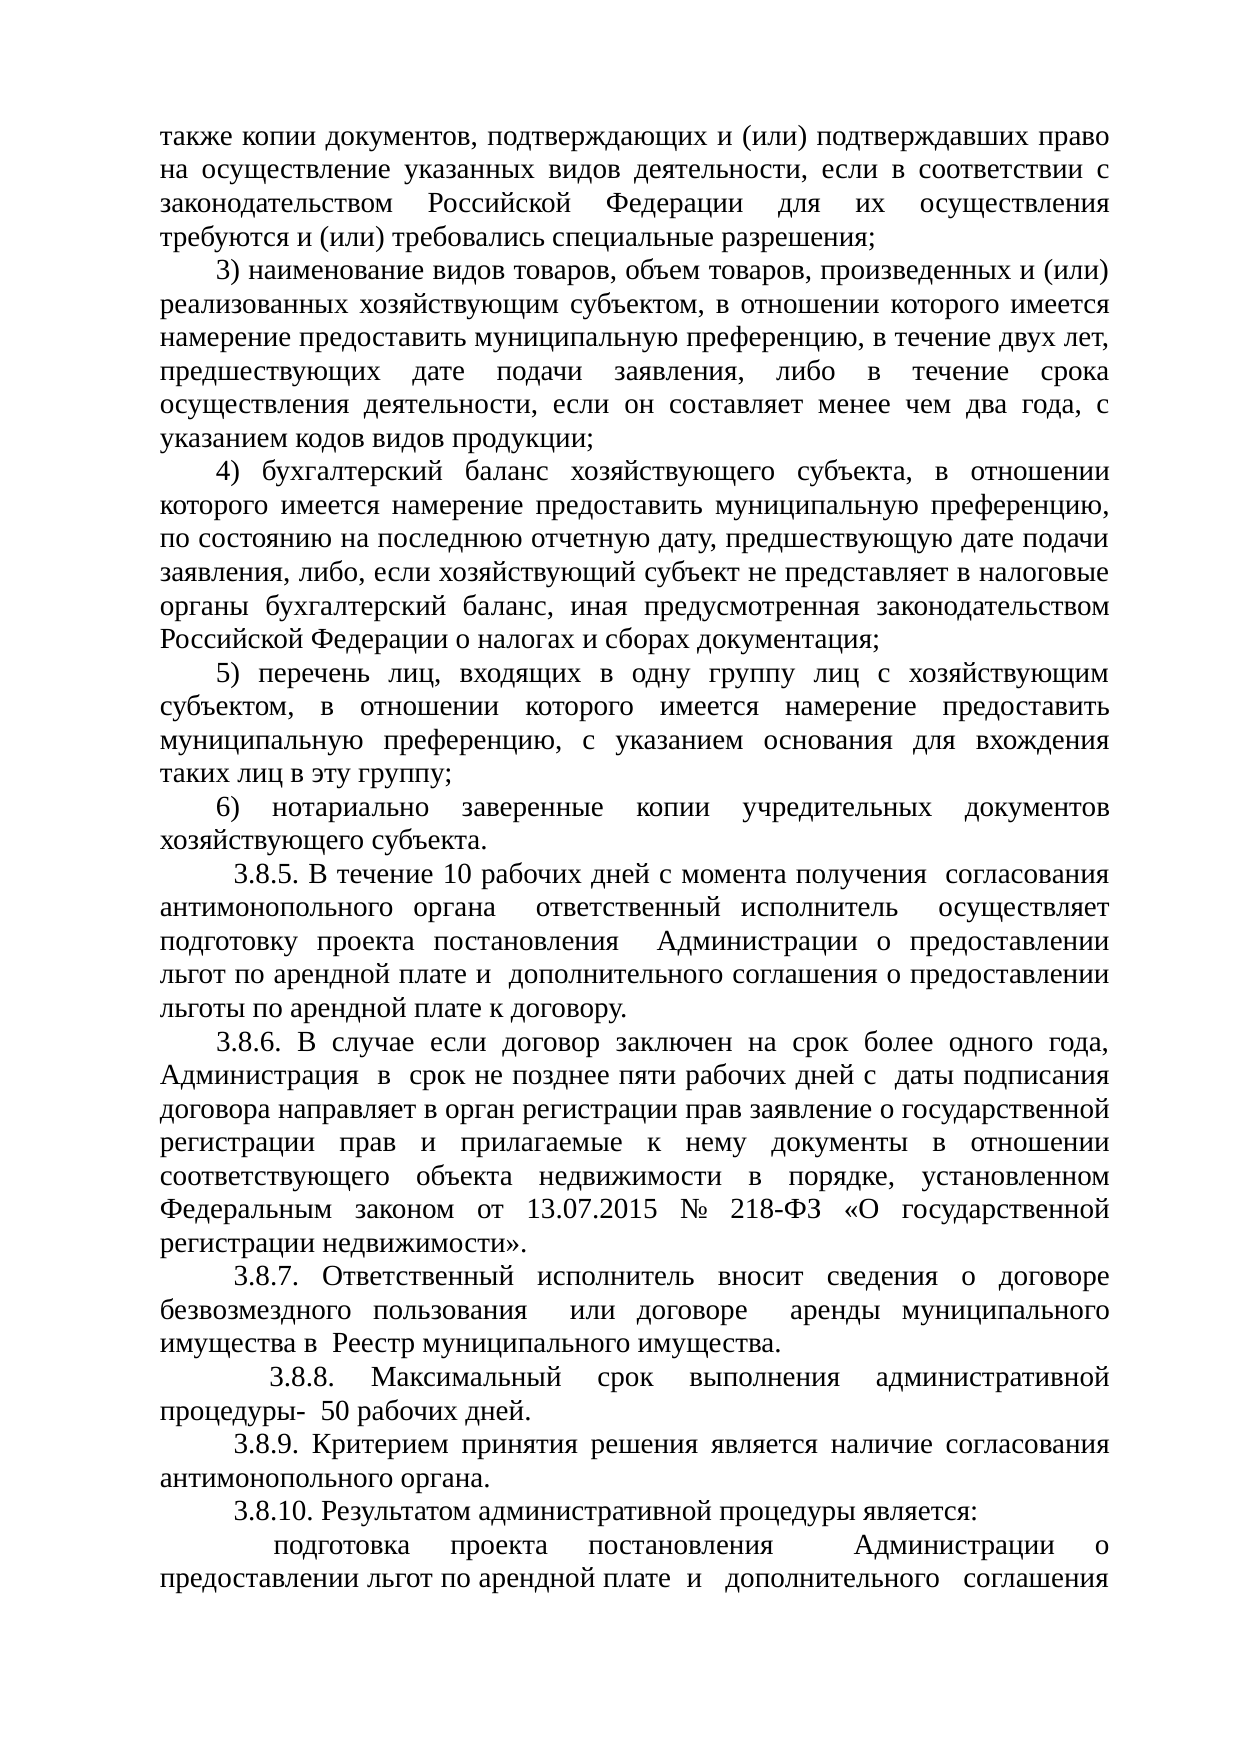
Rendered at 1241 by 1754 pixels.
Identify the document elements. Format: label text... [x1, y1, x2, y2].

text 6) нотариально заверенные копии учредительных документов хозяйствующего субъекта. [159, 789, 1110, 856]
text 3.8.6. В случае если договор заключен на срок более одного года, Администрация в срок не позднее пяти рабочих дней с даты подписания договора направляет в орган регистрации прав заявление о государственной регистрации прав и прилагаемые к нему документы в отношении соответствующего объекта недвижимости в порядке, установленном Федеральным законом от 13.07.2015 № 218-ФЗ «О государственной регистрации недвижимости». [159, 1024, 1110, 1258]
text 3.8.5. В течение 10 рабочих дней с момента получения согласования антимонопольного органа ответственный исполнитель осуществляет подготовку проекта постановления Администрации о предоставлении льгот по арендной плате и дополнительного соглашения о предоставлении льготы по арендной плате к договору. [159, 856, 1110, 1024]
text 3.8.7. Ответственный исполнитель вносит сведения о договоре безвозмездного пользования или договоре аренды муниципального имущества в Реестр муниципального имущества. [159, 1258, 1110, 1359]
text 3.8.8. Максимальный срок выполнения административной процедуры- 50 рабочих дней. [159, 1359, 1110, 1426]
text 5) перечень лиц, входящих в одну группу лиц с хозяйствующим субъектом, в отношении которого имеется намерение предоставить муниципальную преференцию, с указанием основания для вхождения таких лиц в эту группу; [159, 655, 1110, 789]
text 3.8.9. Критерием принятия решения является наличие согласования антимонопольного органа. [159, 1426, 1110, 1493]
text 3.8.10. Результатом административной процедуры является: [159, 1493, 1110, 1527]
text 3) наименование видов товаров, объем товаров, произведенных и (или) реализованных хозяйствующим субъектом, в отношении которого имеется намерение предоставить муниципальную преференцию, в течение двух лет, предшествующих дате подачи заявления, либо в течение срока осуществления деятельности, если он составляет менее чем два года, с указанием кодов видов продукции; [159, 252, 1110, 453]
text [159, 118, 1110, 252]
text 4) бухгалтерский баланс хозяйствующего субъекта, в отношении которого имеется намерение предоставить муниципальную преференцию, по состоянию на последнюю отчетную дату, предшествующую дате подачи заявления, либо, если хозяйствующий субъект не представляет в налоговые органы бухгалтерский баланс, иная предусмотренная законодательством Российской Федерации о налогах и сборах документация; [159, 453, 1110, 655]
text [159, 1527, 1110, 1594]
